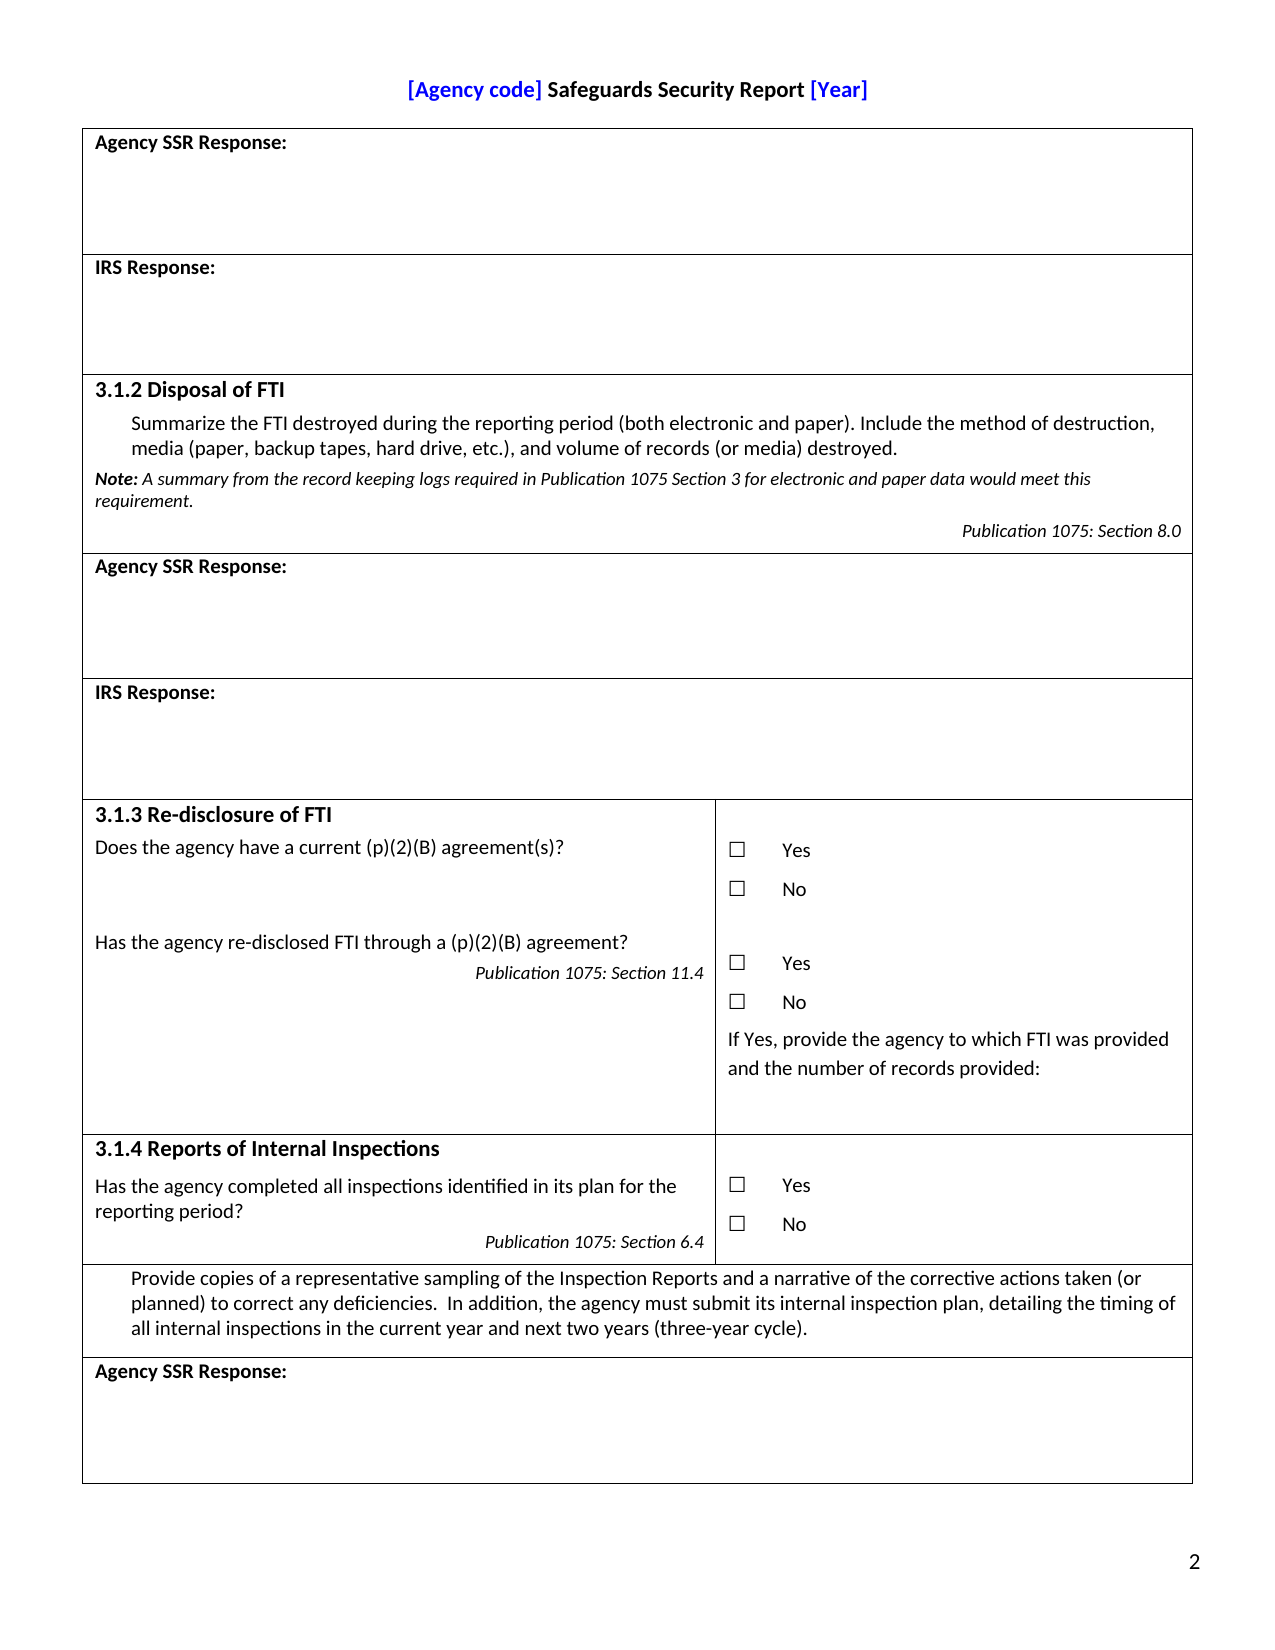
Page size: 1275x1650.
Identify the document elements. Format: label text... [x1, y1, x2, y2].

table_cell Yes No [716, 1135, 1192, 1264]
table_cell IRS Response: [83, 679, 1192, 799]
table_cell Agency SSR Response: [83, 1358, 1192, 1483]
table_cell Agency SSR Response: [83, 554, 1192, 678]
table_cell 3.1.4 Reports of Internal Inspections Has the agency completed all inspections identified in its plan for the reporting period? Publication 1075: Section 6.4 [83, 1135, 715, 1264]
table_cell IRS Response: [83, 255, 1192, 374]
table_cell Provide copies of a representative sampling of the Inspection Reports and a narrative of the corrective actions taken (or planned) to correct any deficiencies. In addition, the agency must submit its internal inspection plan, detailing the timing of all internal inspections in the current year and next two years (three-year cycle). [83, 1265, 1192, 1357]
table_cell 3.1.3 Re-disclosure of FTI Does the agency have a current (p)(2)(B) agreement(s)? Has the agency re-disclosed FTI through a (p)(2)(B) agreement? Publication 1075: Section 11.4 [83, 800, 715, 1133]
table_cell Agency SSR Response: [83, 129, 1192, 253]
table_cell Yes No Yes No If Yes, provide the agency to which FTI was provided and the number of records provided: [716, 800, 1192, 1133]
table_cell 3.1.2 Disposal of FTI Summarize the FTI destroyed during the reporting period (both electronic and paper). Include the method of destruction, media (paper, backup tapes, hard drive, etc.), and volume of records (or media) destroyed. Note: A summary from the record keeping logs required in Publication 1075 Section 3 for electronic and paper data would meet this requirement. Publication 1075: Section 8.0 [83, 375, 1192, 552]
